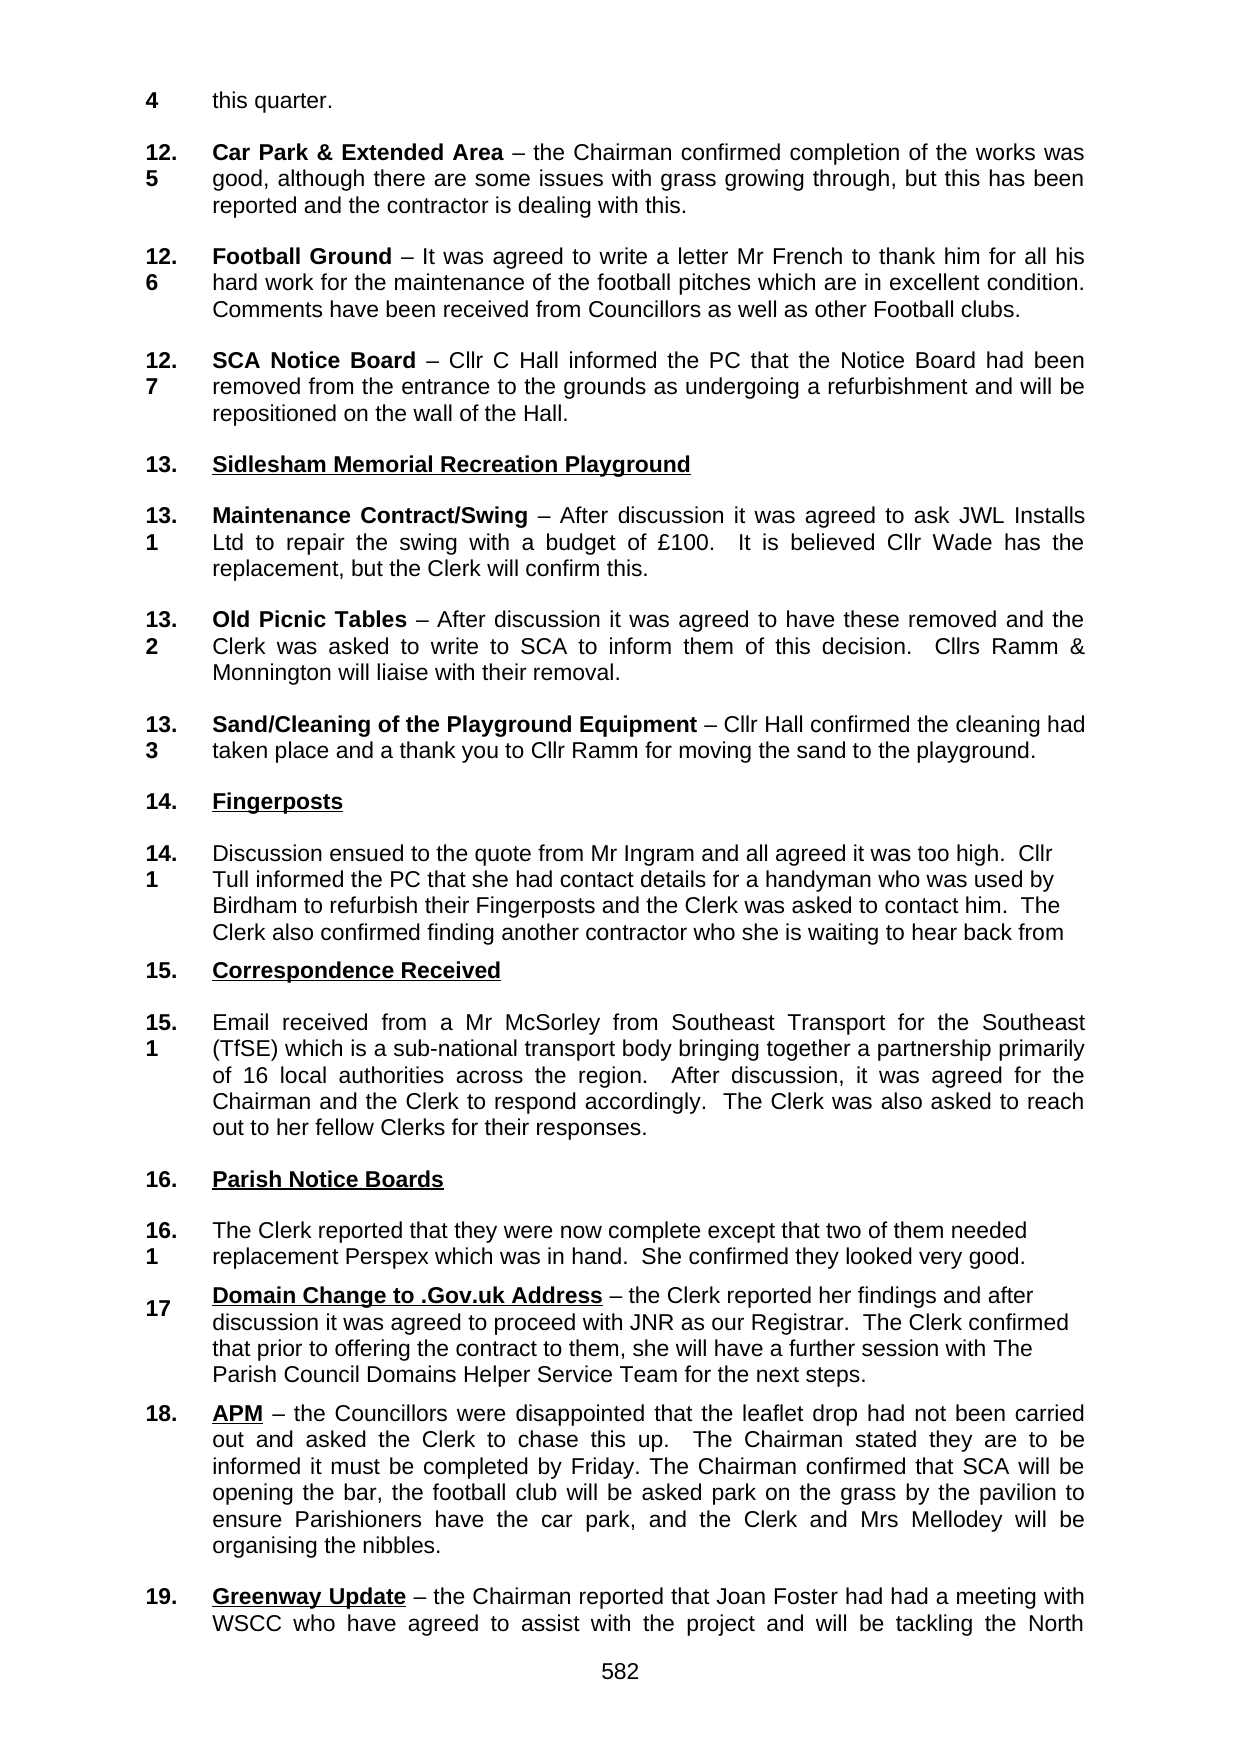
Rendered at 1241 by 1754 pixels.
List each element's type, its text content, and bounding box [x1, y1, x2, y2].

table_cell 19. [134, 1571, 201, 1636]
table_cell Domain Change to .Gov.uk Address – the Clerk reported her findings and after discussion it was agreed to proceed with JNR as our Registrar. The Clerk confirmed that prior to offering the contract to them, she will have a further session with The Parish Council Domains Helper Service Team for the next steps. [201, 1282, 1097, 1388]
table_cell 12.6 [134, 230, 201, 334]
table_cell The Clerk reported that they were now complete except that two of them needed replacement Perspex which was in hand. She confirmed they looked very good. [201, 1205, 1097, 1282]
table_cell Email received from a Mr McSorley from Southeast Transport for the Southeast (TfSE) which is a sub-national transport body bringing together a partnership primarily of 16 local authorities across the region. After discussion, it was agreed for the Chairman and the Clerk to respond accordingly. The Clerk was also asked to reach out to her fellow Clerks for their responses. [201, 996, 1097, 1153]
table_cell Football Ground – It was agreed to write a letter Mr French to thank him for all his hard work for the maintenance of the football pitches which are in excellent condition. Comments have been received from Councillors as well as other Football clubs. [201, 230, 1097, 334]
table_cell 12.7 [134, 335, 201, 438]
table_cell 13.3 [134, 698, 201, 776]
table_cell 14.1 [134, 827, 201, 945]
table_cell Old Picnic Tables – After discussion it was agreed to have these removed and the Clerk was asked to write to SCA to inform them of this decision. Cllrs Ramm & Monnington will liaise with their removal. [201, 594, 1097, 698]
table_cell 13.1 [134, 490, 201, 594]
table_cell Fingerposts [201, 776, 1097, 827]
table_cell 15.1 [134, 996, 201, 1153]
table_cell 15. [134, 945, 201, 996]
table_cell 14. [134, 776, 201, 827]
table_cell Sand/Cleaning of the Playground Equipment – Cllr Hall confirmed the cleaning had taken place and a thank you to Cllr Ramm for moving the sand to the playground. [201, 698, 1097, 776]
table_cell 13. [134, 439, 201, 490]
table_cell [201, 75, 1097, 126]
table_cell 16. [134, 1153, 201, 1204]
table_cell 13.2 [134, 594, 201, 698]
table_cell 12.5 [134, 126, 201, 230]
table_cell Correspondence Received [201, 945, 1097, 996]
table_cell Car Park & Extended Area – the Chairman confirmed completion of the works was good, although there are some issues with grass growing through, but this has been reported and the contractor is dealing with this. [201, 126, 1097, 230]
table_cell Parish Notice Boards [201, 1153, 1097, 1204]
table_cell 16.1 [134, 1205, 201, 1282]
table_cell Maintenance Contract/Swing – After discussion it was agreed to ask JWL Installs Ltd to repair the swing with a budget of £100. It is believed Cllr Wade has the replacement, but the Clerk will confirm this. [201, 490, 1097, 594]
table_cell SCA Notice Board – Cllr C Hall informed the PC that the Notice Board had been removed from the entrance to the grounds as undergoing a refurbishment and will be repositioned on the wall of the Hall. [201, 335, 1097, 438]
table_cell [201, 1571, 1097, 1636]
table_cell 12.4 [134, 75, 201, 126]
table_cell Discussion ensued to the quote from Mr Ingram and all agreed it was too high. Cllr Tull informed the PC that she had contact details for a handyman who was used by Birdham to refurbish their Fingerposts and the Clerk was asked to contact him. The Clerk also confirmed finding another contractor who she is waiting to hear back from [201, 827, 1097, 945]
table_cell 17 [134, 1282, 201, 1388]
table_cell APM – the Councillors were disappointed that the leaflet drop had not been carried out and asked the Clerk to chase this up. The Chairman stated they are to be informed it must be completed by Friday. The Chairman confirmed that SCA will be opening the bar, the football club will be asked park on the grass by the pavilion to ensure Parishioners have the car park, and the Clerk and Mrs Mellodey will be organising the nibbles. [201, 1388, 1097, 1571]
table_cell 18. [134, 1388, 201, 1571]
table_cell Sidlesham Memorial Recreation Playground [201, 439, 1097, 490]
